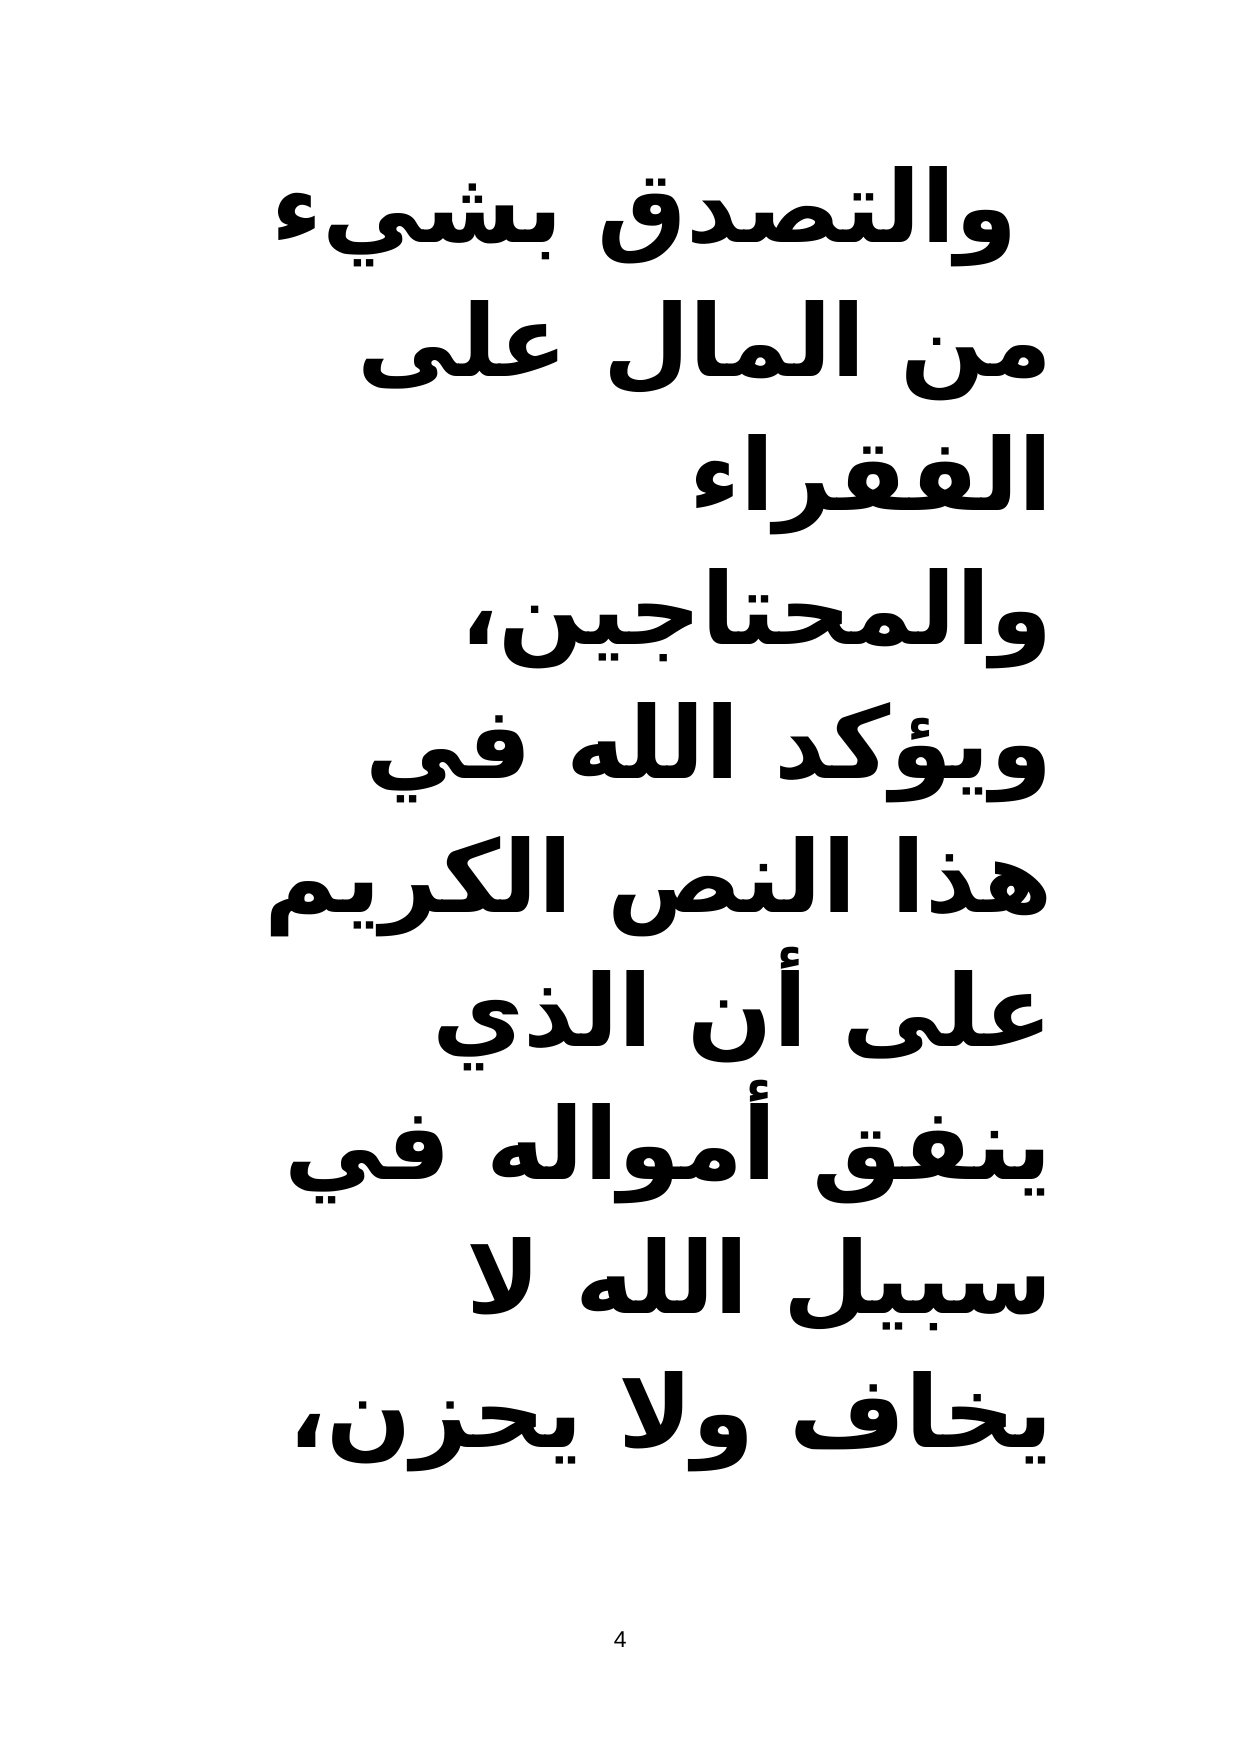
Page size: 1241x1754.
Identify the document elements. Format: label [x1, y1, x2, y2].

text [187, 150, 1053, 1471]
